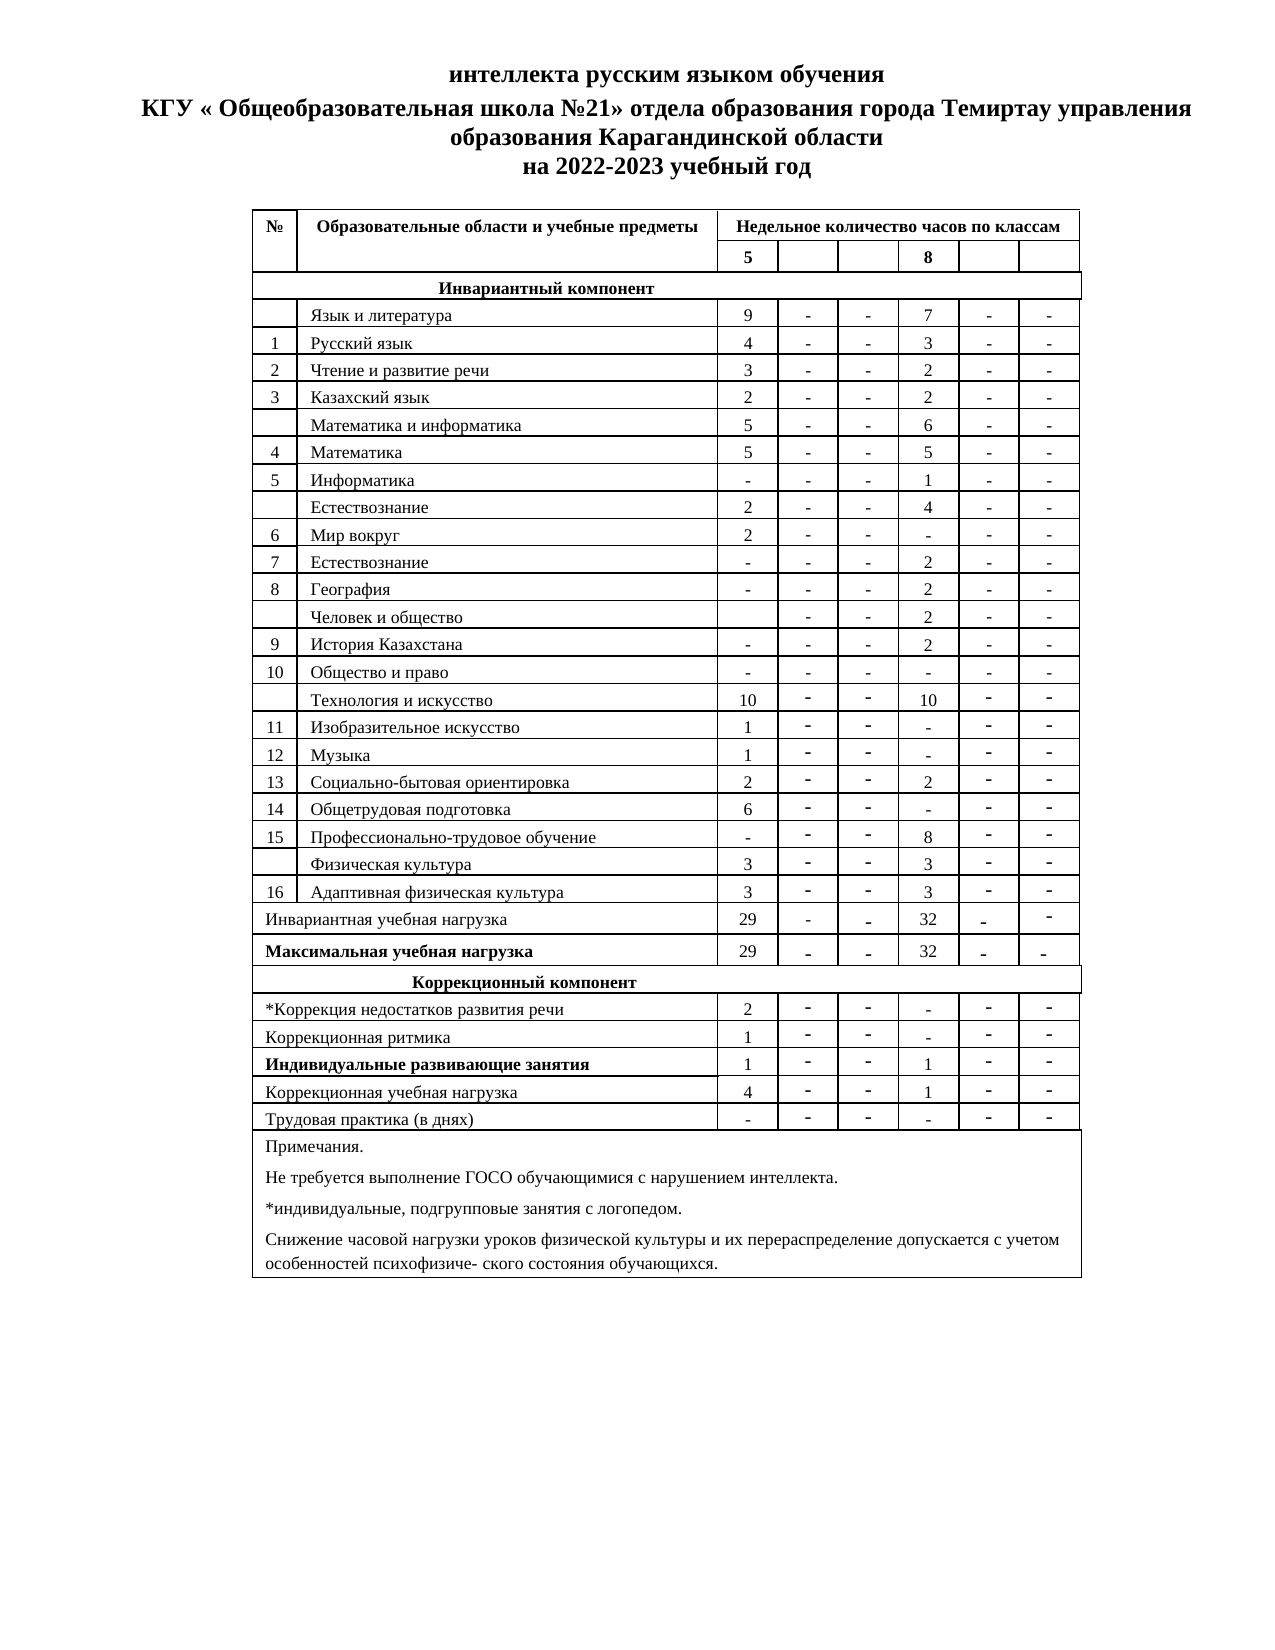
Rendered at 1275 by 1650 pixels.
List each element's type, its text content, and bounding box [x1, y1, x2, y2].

table_cell - [779, 1048, 837, 1074]
table_cell - [839, 601, 898, 627]
table_cell - [1020, 492, 1079, 517]
table_cell - [839, 684, 898, 710]
table_cell Общество и право [298, 657, 717, 682]
table_cell 6 [718, 794, 777, 819]
table_cell 6 [253, 519, 296, 545]
table_cell - [779, 437, 837, 462]
table_cell 14 [253, 794, 296, 819]
table_cell - [839, 300, 898, 326]
table_cell 10 [899, 684, 958, 710]
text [135, 59, 1198, 88]
table_cell - [779, 1021, 837, 1047]
table_cell 2 [899, 355, 958, 380]
table_cell - [960, 382, 1018, 408]
table_cell - [1020, 355, 1079, 380]
table_cell Человек и общество [298, 601, 717, 627]
table_cell 12 [253, 739, 296, 765]
table_header Недельное количество часов по классам [718, 210, 1079, 239]
table_cell - [839, 657, 898, 682]
table_cell Профессионально-трудовое обучение [298, 821, 717, 847]
table_cell 5 [718, 409, 777, 435]
table_cell - [779, 712, 837, 737]
table_cell [253, 410, 296, 435]
table_cell - [718, 821, 777, 847]
table_cell - [960, 437, 1018, 462]
table_cell - [839, 355, 898, 380]
table_cell - [839, 546, 898, 572]
table_cell - [960, 684, 1018, 710]
table_cell [253, 849, 296, 874]
table_cell - [1020, 409, 1079, 435]
table_cell Социально-бытовая ориентировка [298, 766, 717, 792]
table_cell - [779, 519, 837, 545]
table_cell - [779, 1076, 837, 1102]
table_cell - [779, 821, 837, 847]
table_cell - [1020, 601, 1079, 627]
table_cell Максимальная учебная нагрузка [253, 935, 717, 965]
table_cell - [839, 994, 898, 1019]
table_cell - [960, 601, 1018, 627]
table_cell 8 [253, 574, 296, 599]
table_cell - [960, 574, 1018, 599]
table_cell - [960, 821, 1018, 847]
table_cell - [1020, 821, 1079, 847]
table_cell Мир вокруг [298, 519, 717, 545]
table_cell 29 [718, 903, 777, 933]
table_cell - [1020, 994, 1079, 1019]
table_cell 2 [899, 574, 958, 599]
table_cell - [779, 766, 837, 792]
table_cell - [839, 935, 898, 965]
table_cell 1 [899, 464, 958, 490]
table_cell 4 [718, 1076, 777, 1102]
table_cell - [1020, 437, 1079, 462]
table_cell Примечания. Не требуется выполнение ГОСО обучающимися с нарушением интеллекта. *индивидуальные, подгрупповые занятия с логопедом. Снижение часовой нагрузки уроков физической культуры и их перераспределение допускается с учетом особенностей психофизиче- ского состояния обучающихся. [253, 1131, 1081, 1276]
table_cell 16 [253, 876, 296, 902]
table_cell [1020, 241, 1079, 271]
table_cell - [718, 464, 777, 490]
table_cell - [779, 739, 837, 765]
table_cell - [779, 382, 837, 408]
table_cell Изобразительное искусство [298, 712, 717, 737]
table_cell Коррекционная учебная нагрузка [253, 1077, 717, 1102]
table_cell - [839, 519, 898, 545]
table_cell - [1020, 300, 1079, 326]
table_cell - [1020, 876, 1079, 902]
table_cell - [779, 409, 837, 435]
table_cell 1 [718, 739, 777, 765]
table_cell - [1020, 739, 1079, 765]
table_cell 3 [718, 355, 777, 380]
table_cell - [1020, 766, 1079, 792]
table_cell - [839, 574, 898, 599]
table_cell - [960, 492, 1018, 517]
table_cell 2 [899, 382, 958, 408]
table_cell - [779, 684, 837, 710]
table_cell [253, 492, 296, 517]
table_cell [253, 684, 296, 710]
table_cell - [779, 1104, 837, 1129]
table_cell - [899, 739, 958, 765]
table_cell - [779, 994, 837, 1019]
table_cell Физическая культура [298, 848, 717, 874]
table_cell - [779, 464, 837, 490]
table_cell - [779, 327, 837, 353]
table_cell - [779, 903, 837, 933]
table_cell - [899, 794, 958, 819]
table_cell - [1020, 574, 1079, 599]
table_cell - [1020, 903, 1079, 933]
table_cell - [1020, 519, 1079, 545]
table_cell Технология и искусство [298, 684, 717, 710]
table_cell - [899, 712, 958, 737]
text КГУ « Общеобразовательная школа №21» отдела образования города Темиртау управления образования Карагандинской области [135, 93, 1198, 151]
table_cell - [899, 1104, 958, 1129]
table_cell - [839, 1076, 898, 1102]
table_cell Казахский язык [298, 382, 717, 408]
table_cell - [779, 601, 837, 627]
table_cell 2 [899, 601, 958, 627]
table_cell - [960, 766, 1018, 792]
table_cell 2 [253, 355, 296, 380]
table_cell 32 [899, 903, 958, 933]
table_cell 7 [253, 547, 296, 572]
table_cell - [1020, 382, 1079, 408]
table_cell 10 [718, 684, 777, 710]
table_cell Математика и информатика [298, 409, 717, 435]
table_cell 2 [899, 766, 958, 792]
table_cell 1 [718, 1021, 777, 1047]
table_cell Математика [298, 437, 717, 462]
table_cell 4 [253, 437, 296, 462]
table_cell 3 [718, 848, 777, 874]
table_cell 6 [899, 409, 958, 435]
table_cell - [718, 1104, 777, 1129]
table_cell - [960, 712, 1018, 737]
table_cell - [839, 739, 898, 765]
table_cell 1 [899, 1076, 958, 1102]
table_cell Русский язык [298, 327, 717, 353]
table_cell - [899, 519, 958, 545]
table_cell 5 [253, 465, 296, 490]
table_cell 3 [899, 876, 958, 902]
table_cell - [839, 766, 898, 792]
table_cell - [1020, 684, 1079, 710]
table_cell - [1020, 1048, 1079, 1074]
table_cell - [960, 657, 1018, 682]
table_cell - [899, 657, 958, 682]
table_cell - [1020, 848, 1079, 874]
table_cell - [779, 876, 837, 902]
table_cell 10 [253, 657, 296, 682]
table_cell 9 [253, 629, 296, 655]
table_cell - [839, 327, 898, 353]
table_cell 5 [718, 437, 777, 462]
table_cell - [899, 1021, 958, 1047]
table_cell - [779, 657, 837, 682]
table_cell Информатика [298, 464, 717, 490]
table_cell - [839, 848, 898, 874]
table_cell 7 [899, 300, 958, 326]
table_cell История Казахстана [298, 629, 717, 655]
table_cell - [779, 574, 837, 599]
table_cell - [899, 994, 958, 1019]
table_cell - [1020, 712, 1079, 737]
table_cell Естествознание [298, 492, 717, 517]
table_cell - [779, 355, 837, 380]
table_cell 13 [253, 766, 296, 792]
table_cell Инвариантная учебная нагрузка [253, 903, 717, 933]
table_cell - [960, 409, 1018, 435]
table_cell - [779, 629, 837, 655]
table_cell 8 [899, 241, 958, 271]
table_cell - [960, 739, 1018, 765]
table_cell - [718, 657, 777, 682]
table_cell 32 [899, 935, 958, 965]
table_cell 11 [253, 712, 296, 737]
table_cell *Коррекция недостатков развития речи [253, 994, 717, 1019]
table_cell [779, 241, 837, 271]
table_cell 2 [718, 994, 777, 1019]
table_cell - [779, 492, 837, 517]
table_cell - [960, 546, 1018, 572]
table_cell - [960, 876, 1018, 902]
table_cell - [779, 300, 837, 326]
table_cell - [839, 629, 898, 655]
table_cell Коррекционная ритмика [253, 1021, 717, 1047]
table_cell - [1020, 464, 1079, 490]
table_cell 2 [718, 382, 777, 408]
table_cell - [960, 994, 1018, 1019]
table_cell 15 [253, 821, 296, 847]
table_cell - [839, 437, 898, 462]
table_cell - [1020, 1104, 1079, 1129]
table_cell - [839, 1021, 898, 1047]
table_cell - [1020, 1021, 1079, 1047]
table_cell - [779, 546, 837, 572]
table_cell [253, 601, 296, 627]
table_cell - [1020, 935, 1079, 965]
table_cell Чтение и развитие речи [298, 355, 717, 380]
table_cell - [839, 492, 898, 517]
table_cell - [960, 519, 1018, 545]
table_cell [839, 241, 898, 271]
table_cell 1 [718, 712, 777, 737]
table_cell - [960, 1076, 1018, 1102]
table_cell 2 [899, 629, 958, 655]
table_cell География [298, 574, 717, 599]
table_cell - [839, 821, 898, 847]
table_cell - [960, 848, 1018, 874]
table_cell - [839, 409, 898, 435]
table_cell Индивидуальные развивающие занятия [253, 1048, 717, 1074]
table_cell - [960, 355, 1018, 380]
table_cell 3 [899, 848, 958, 874]
table_cell 8 [899, 821, 958, 847]
table_cell - [1020, 546, 1079, 572]
table_header № [253, 211, 296, 271]
table_cell - [960, 327, 1018, 353]
table_cell 1 [718, 1048, 777, 1074]
table_cell - [1020, 327, 1079, 353]
table_cell [253, 300, 296, 326]
table_cell 1 [899, 1048, 958, 1074]
table_cell - [960, 300, 1018, 326]
table_cell - [839, 1104, 898, 1129]
table_header Образовательные области и учебные предметы [298, 210, 717, 271]
table_cell - [960, 1104, 1018, 1129]
table_cell - [960, 1021, 1018, 1047]
table_cell Инвариантный компонент [253, 273, 1081, 298]
table_cell Общетрудовая подготовка [298, 794, 717, 819]
table_cell 29 [718, 935, 777, 965]
table_cell 4 [718, 327, 777, 353]
table_cell - [1020, 1076, 1079, 1102]
table_cell 1 [253, 328, 296, 353]
table_cell - [1020, 657, 1079, 682]
table_cell - [839, 794, 898, 819]
table_cell 3 [253, 382, 296, 408]
table_cell - [718, 629, 777, 655]
table_cell - [839, 876, 898, 902]
table_cell - [960, 794, 1018, 819]
table_cell 5 [899, 437, 958, 462]
table_cell - [960, 935, 1018, 965]
table_cell 3 [899, 327, 958, 353]
table_cell - [839, 382, 898, 408]
table_cell Язык и литература [298, 300, 717, 326]
table_cell - [839, 712, 898, 737]
table_cell 2 [899, 546, 958, 572]
table_cell 2 [718, 492, 777, 517]
table_cell - [1020, 794, 1079, 819]
table_cell Трудовая практика (в днях) [253, 1104, 717, 1129]
table_cell 4 [899, 492, 958, 517]
table_cell - [960, 1048, 1018, 1074]
table_cell Музыка [298, 739, 717, 765]
table_cell Естествознание [298, 546, 717, 572]
table_cell - [960, 903, 1018, 933]
table_cell 9 [718, 300, 777, 326]
table_cell - [779, 935, 837, 965]
table_cell - [960, 629, 1018, 655]
text на 2022-2023 учебный год [135, 151, 1198, 180]
table_cell - [1020, 629, 1079, 655]
table_cell [718, 601, 777, 627]
table_cell 2 [718, 519, 777, 545]
table_cell - [839, 464, 898, 490]
table_cell [960, 241, 1018, 271]
table_cell 2 [718, 766, 777, 792]
table_cell - [839, 903, 898, 933]
table_cell - [779, 794, 837, 819]
table_cell - [718, 574, 777, 599]
table_cell Коррекционный компонент [253, 966, 1081, 992]
table_cell 5 [718, 241, 777, 271]
table_cell - [718, 546, 777, 572]
table_cell 3 [718, 876, 777, 902]
table_cell - [839, 1048, 898, 1074]
table_cell Адаптивная физическая культура [298, 876, 717, 902]
table_cell - [960, 464, 1018, 490]
table_cell - [779, 848, 837, 874]
